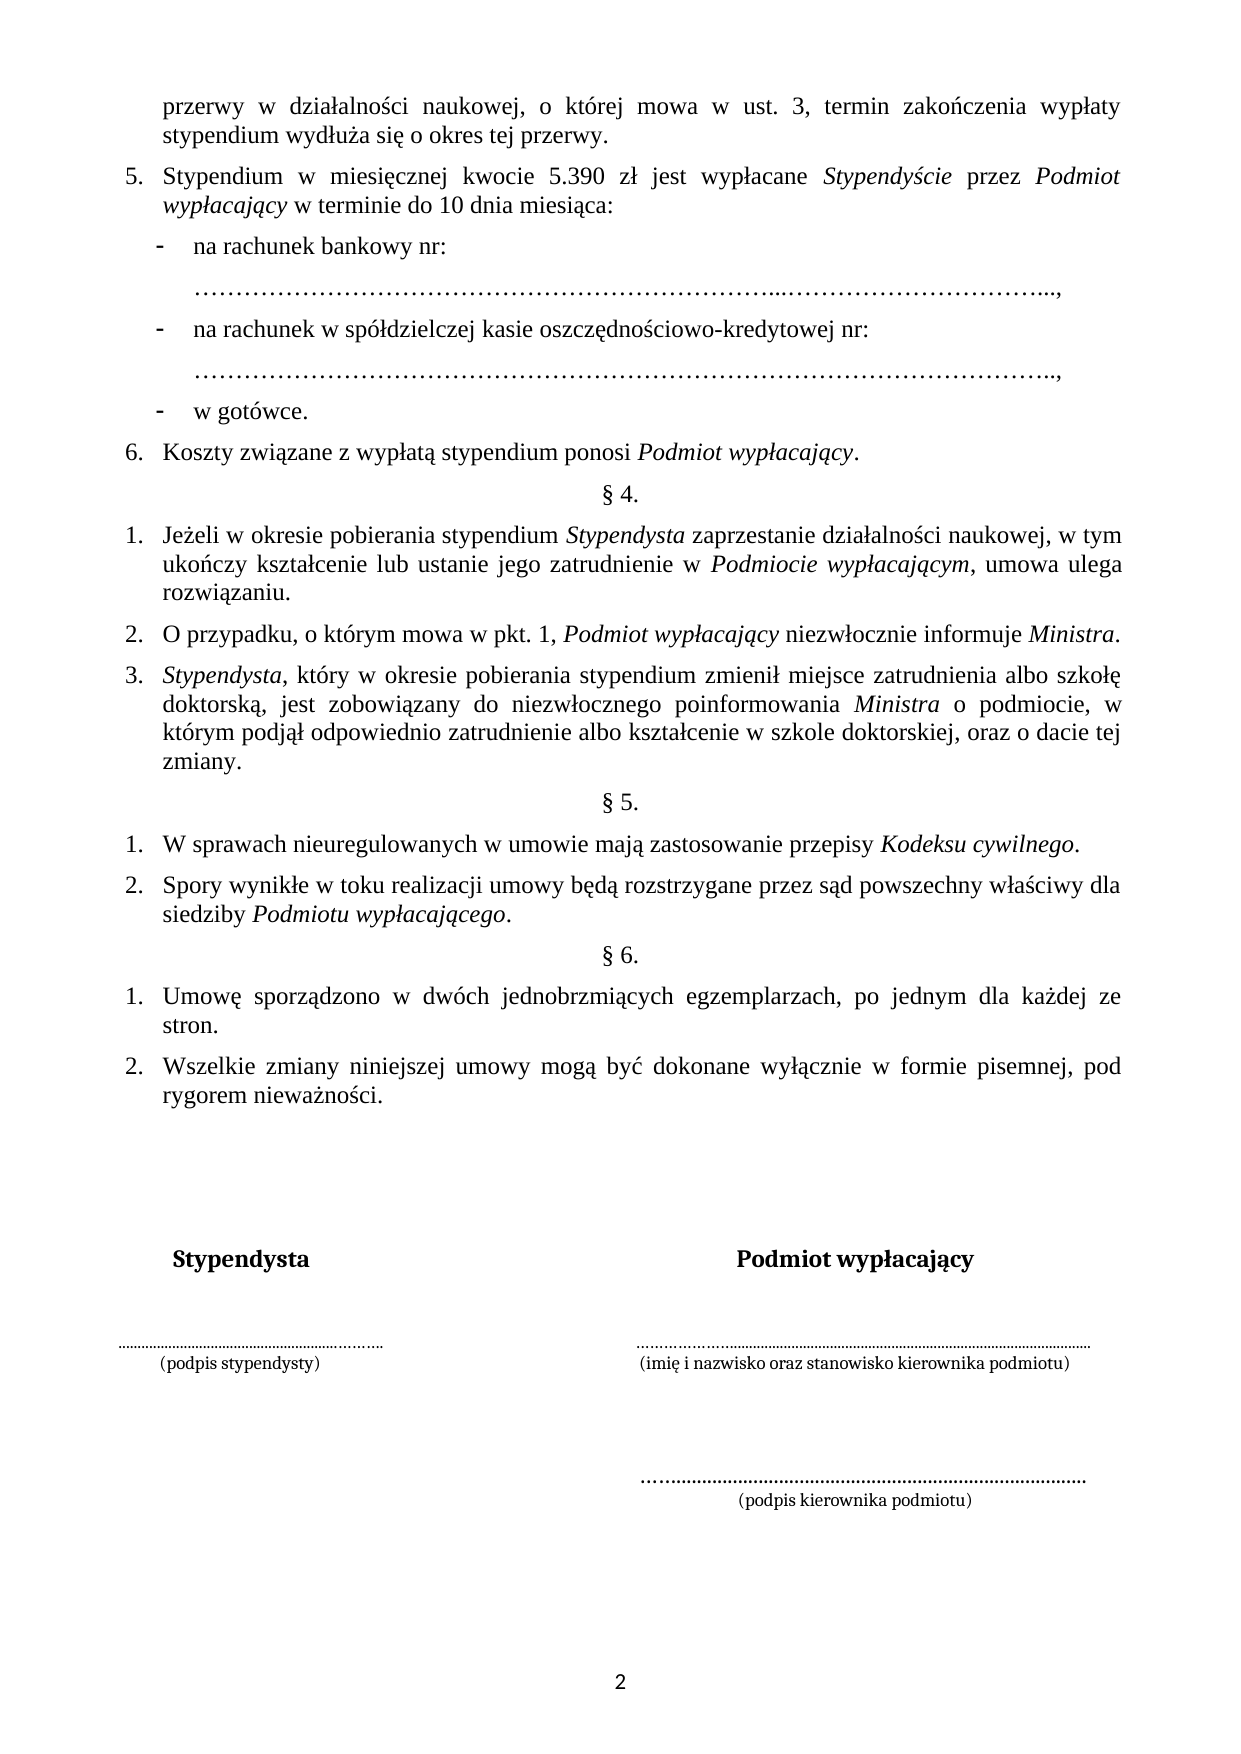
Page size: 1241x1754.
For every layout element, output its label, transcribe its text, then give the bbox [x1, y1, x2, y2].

list Wszelkie zmiany niniejszej umowy mogą być dokonane wyłącznie w formie pisemnej, pod rygorem nieważności. [125, 1051, 1122, 1109]
text § 6. [118, 940, 1122, 969]
list Jeżeli w okresie pobierania stypendium Stypendysta zaprzestanie działalności naukowej, w tym ukończy kształcenie lub ustanie jego zatrudnienie w Podmiocie wypłacającym, umowa ulega rozwiązaniu. [125, 520, 1122, 606]
list Umowę sporządzono w dwóch jednobrzmiących egzemplarzach, po jednym dla każdej ze stron. [125, 981, 1122, 1039]
text § 4. [118, 479, 1122, 507]
list na rachunek w spółdzielczej kasie oszczędnościowo-kredytowej nr: [156, 314, 1122, 342]
list Koszty związane z wypłatą stypendium ponosi Podmiot wypłacający. [125, 437, 1122, 466]
text Stypendysta Podmiot wypłacający [118, 1245, 1122, 1274]
text § 5. [118, 787, 1122, 816]
list w gotówce. [156, 396, 1122, 425]
list W sprawach nieuregulowanych w umowie mają zastosowanie przepisy Kodeksu cywilnego. [125, 829, 1122, 857]
list na rachunek bankowy nr: [156, 231, 1122, 260]
text (podpis kierownika podmiotu) [709, 1489, 1122, 1511]
text (podpis stypendysty) (imię i nazwisko oraz stanowisko kierownika podmiotu) [118, 1353, 1122, 1374]
text ……................................................................................ [605, 1461, 1122, 1489]
list Stypendysta, który w okresie pobierania stypendium zmienił miejsce zatrudnienia albo szkołę doktorską, jest zobowiązany do niezwłocznego poinformowania Ministra o podmiocie, w którym podjął odpowiednio zatrudnienie albo kształcenie w szkole doktorskiej, oraz o dacie tej zmiany. [125, 660, 1122, 775]
list O przypadku, o którym mowa w pkt. 1, Podmiot wypłacający niezwłocznie informuje Ministra. [125, 619, 1122, 647]
list ………………………………………………………………………………………….., [193, 355, 1122, 384]
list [125, 91, 1122, 149]
text .........................................................………. …………………............................................................................................. [118, 1331, 1122, 1353]
list Stypendium w miesięcznej kwocie 5.390 zł jest wypłacane Stypendyście przez Podmiot wypłacający w terminie do 10 dnia miesiąca: [125, 161, 1122, 219]
list ……………………………………………………………...…………………………..., [193, 272, 1122, 301]
list Spory wynikłe w toku realizacji umowy będą rozstrzygane przez sąd powszechny właściwy dla siedziby Podmiotu wypłacającego. [125, 870, 1122, 927]
